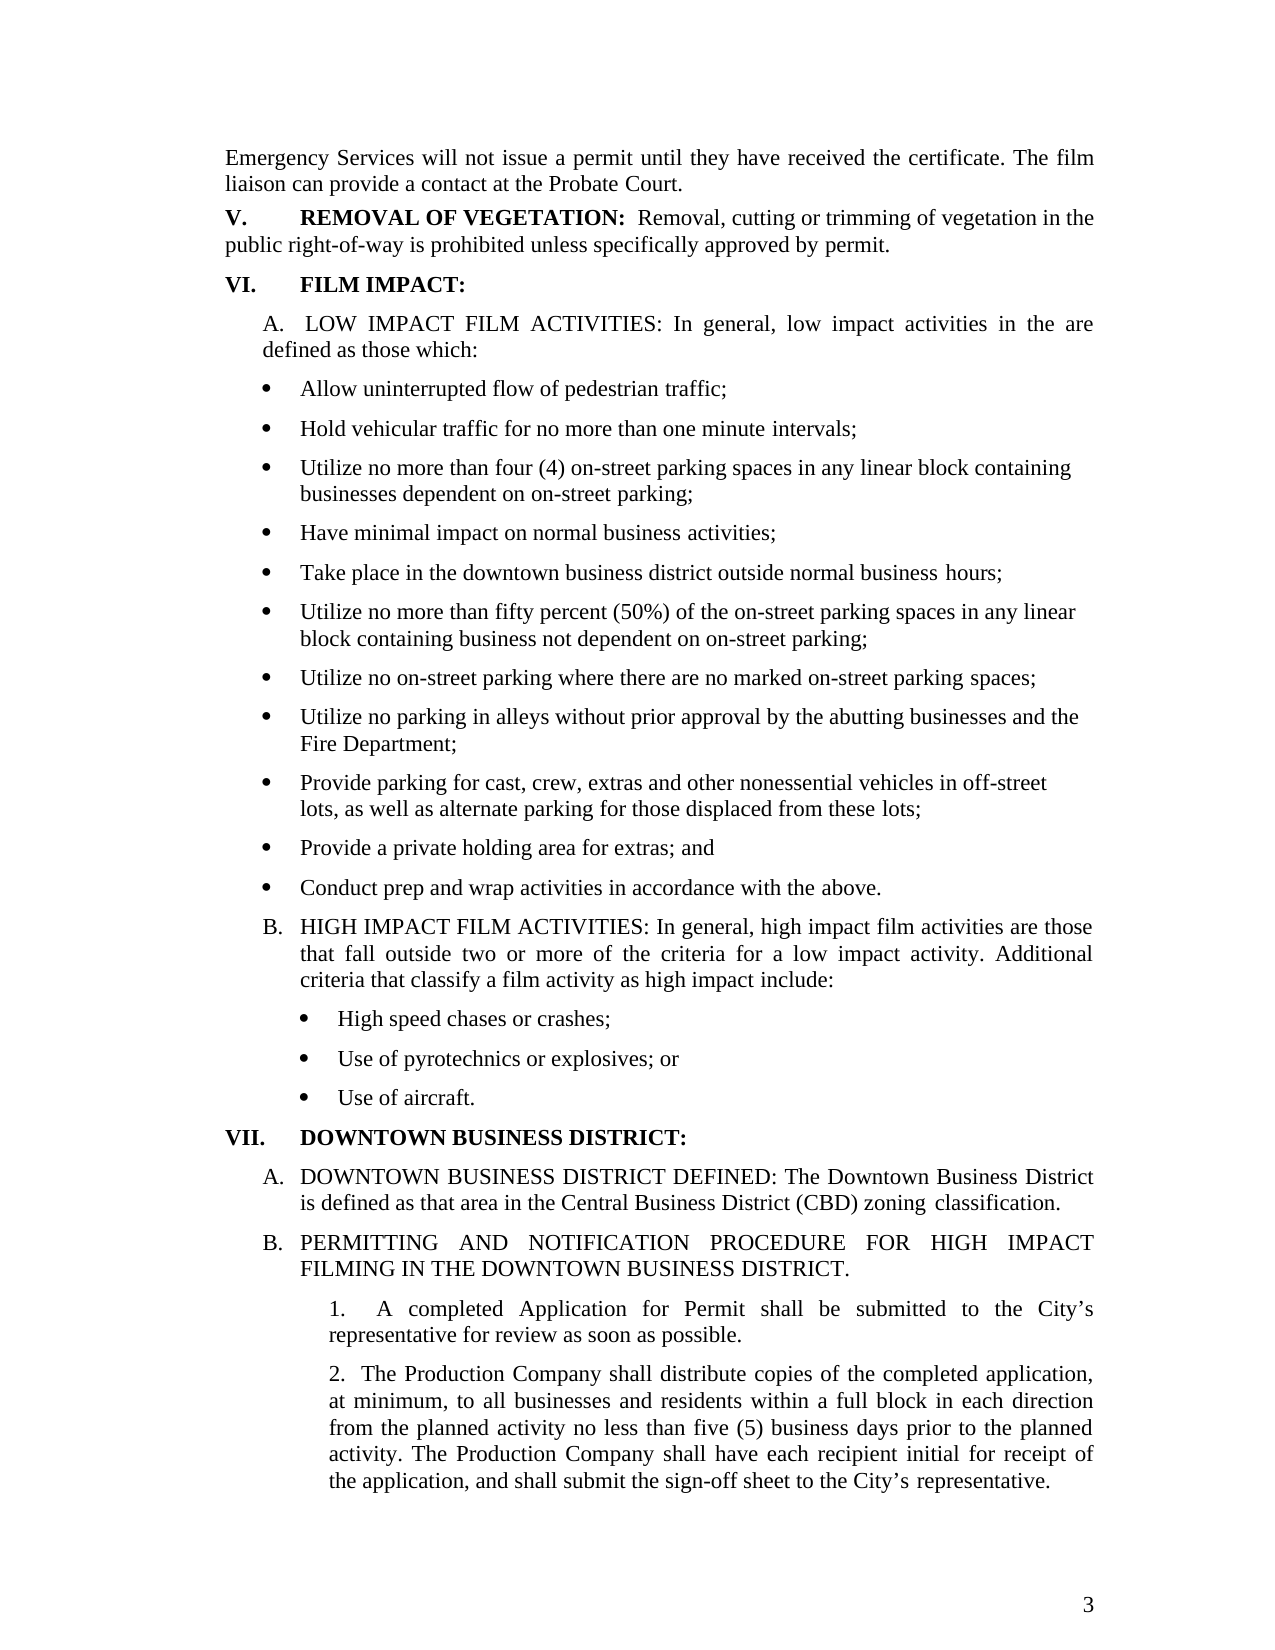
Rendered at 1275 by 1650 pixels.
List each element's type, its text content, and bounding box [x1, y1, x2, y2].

list Use of pyrotechnics or explosives; or [300, 1045, 1106, 1071]
list A completed Application for Permit shall be submitted to the City’s representative for review as soon as possible. [328, 1295, 1094, 1348]
list Allow uninterrupted flow of pedestrian traffic; [262, 375, 1106, 402]
list REMOVAL OF VEGETATION: Removal, cutting or trimming of vegetation in the public right-of-way is prohibited unless specifically approved by permit. [225, 204, 1095, 257]
list The Production Company shall distribute copies of the completed application, at minimum, to all businesses and residents within a full block in each direction from the planned activity no less than five (5) business days prior to the planned activity. The Production Company shall have each recipient initial for receipt of the application, and shall submit the sign-off sheet to the City’s representative. [328, 1361, 1095, 1493]
list High speed chases or crashes; [300, 1005, 1106, 1032]
list Take place in the downtown business district outside normal business hours; [262, 559, 1106, 585]
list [225, 144, 1096, 197]
subtitle DOWNTOWN BUSINESS DISTRICT: [225, 1124, 1106, 1150]
list LOW IMPACT FILM ACTIVITIES: In general, low impact activities in the are defined as those which: [262, 309, 1095, 362]
list Conduct prep and wrap activities in accordance with the above. [262, 873, 1106, 900]
list HIGH IMPACT FILM ACTIVITIES: In general, high impact film activities are those that fall outside two or more of the criteria for a low impact activity. Additional criteria that classify a film activity as high impact include: [262, 913, 1094, 992]
list Utilize no on-street parking where there are no marked on-street parking spaces; [262, 664, 1106, 690]
list Hold vehicular traffic for no more than one minute intervals; [262, 414, 1106, 441]
list PERMITTING AND NOTIFICATION PROCEDURE FOR HIGH IMPACT FILMING IN THE DOWNTOWN BUSINESS DISTRICT. [262, 1229, 1095, 1282]
subtitle FILM IMPACT: [225, 271, 1106, 297]
list Use of aircraft. [300, 1084, 1106, 1110]
list Provide parking for cast, crew, extras and other nonessential vehicles in off-street lots, as well as alternate parking for those displaced from these lots; [262, 769, 1095, 822]
list DOWNTOWN BUSINESS DISTRICT DEFINED: The Downtown Business District is defined as that area in the Central Business District (CBD) zoning classification. [262, 1163, 1095, 1216]
list Utilize no parking in alleys without prior approval by the abutting businesses and the Fire Department; [262, 703, 1094, 756]
list Utilize no more than fifty percent (50%) of the on-street parking spaces in any linear block containing business not dependent on on-street parking; [262, 598, 1095, 651]
list Utilize no more than four (4) on-street parking spaces in any linear block containing businesses dependent on on-street parking; [262, 454, 1096, 507]
list Provide a private holding area for extras; and [262, 834, 1106, 861]
list Have minimal impact on normal business activities; [262, 519, 1106, 546]
